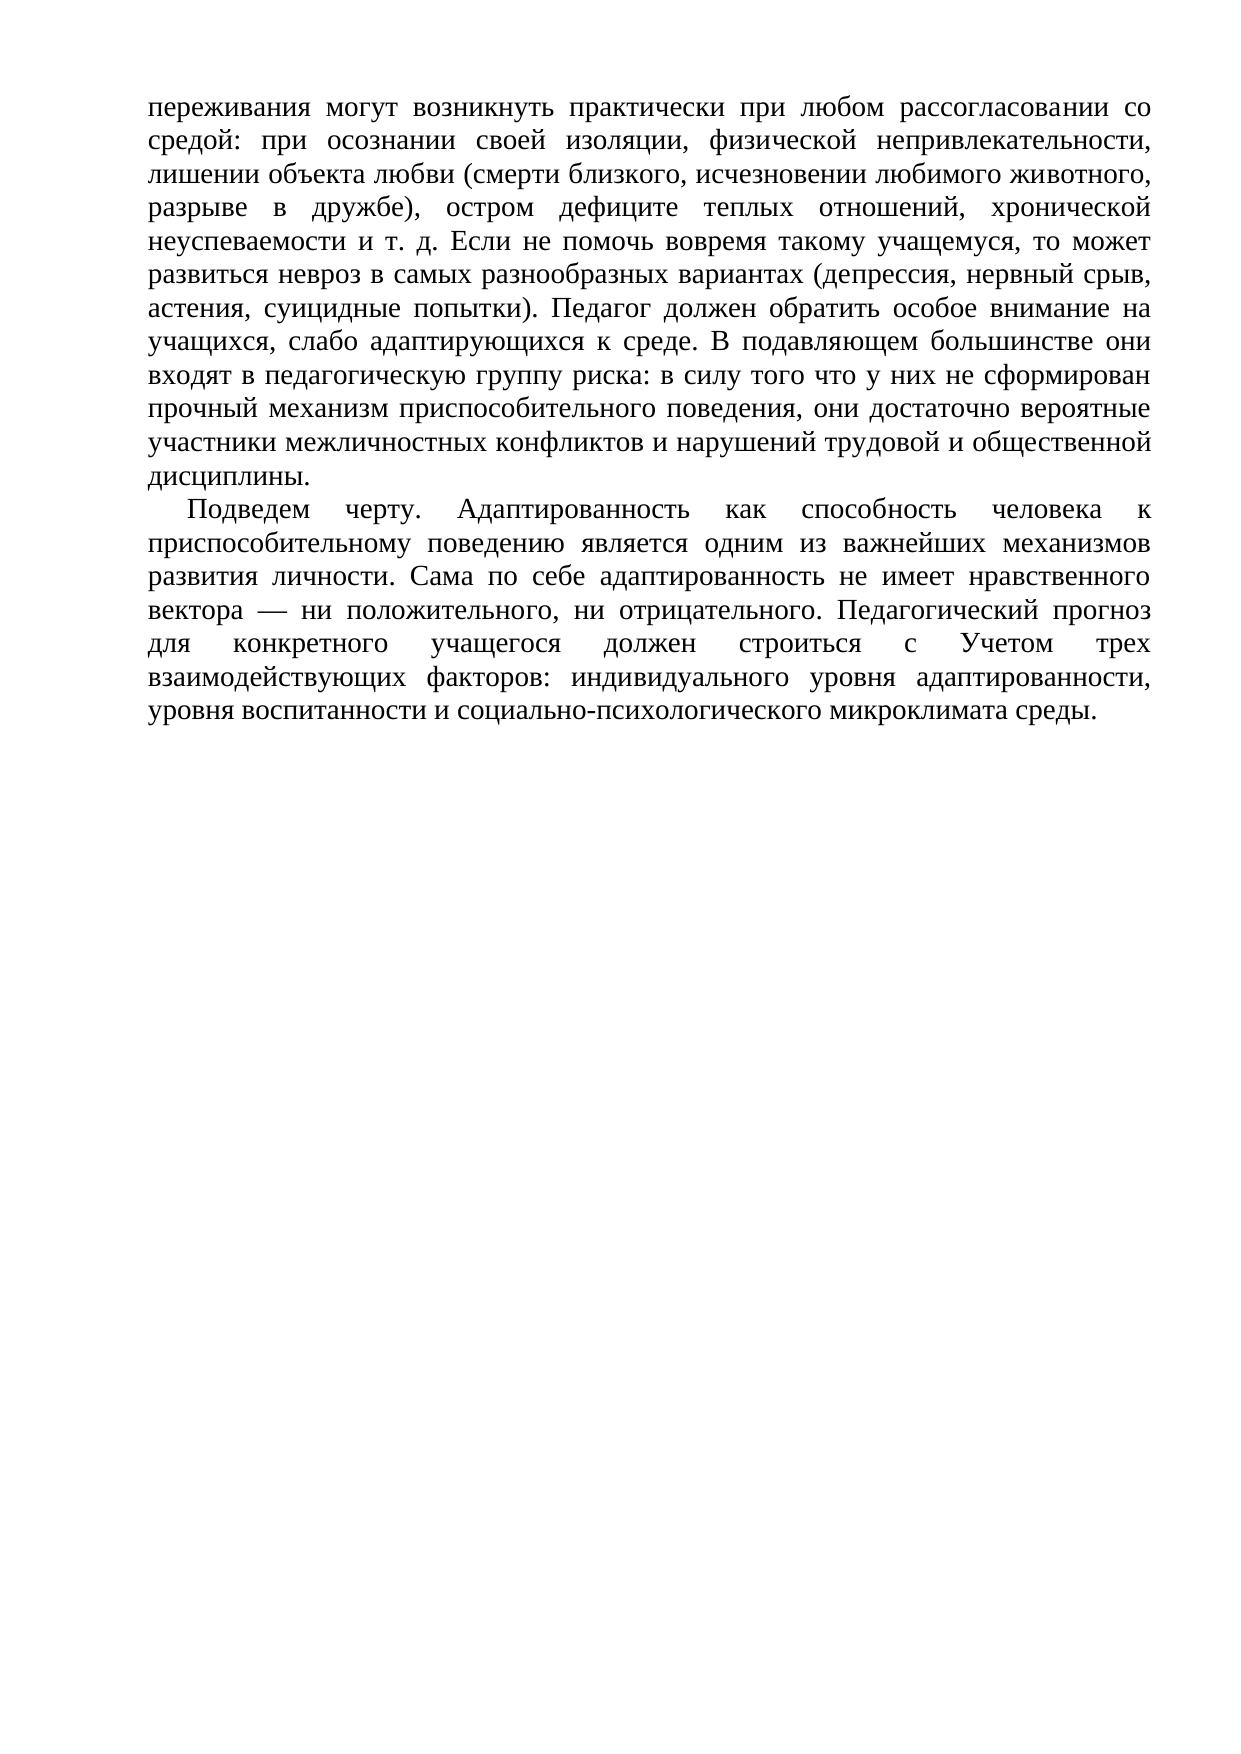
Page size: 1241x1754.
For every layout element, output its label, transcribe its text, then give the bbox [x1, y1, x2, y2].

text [148, 89, 1152, 491]
text Подведем черту. Адаптированность как способность человека к приспособительному поведению является одним из важнейших механизмов развития личности. Сама по себе адаптированность не имеет нравственного вектора — ни положительного, ни отрицательного. Педагогический прогноз для конкретного учащегося должен строиться с Учетом трех взаимодействующих факторов: индивидуального уровня адаптированности, уровня воспитанности и социально-психологического микроклимата среды. [148, 491, 1152, 726]
